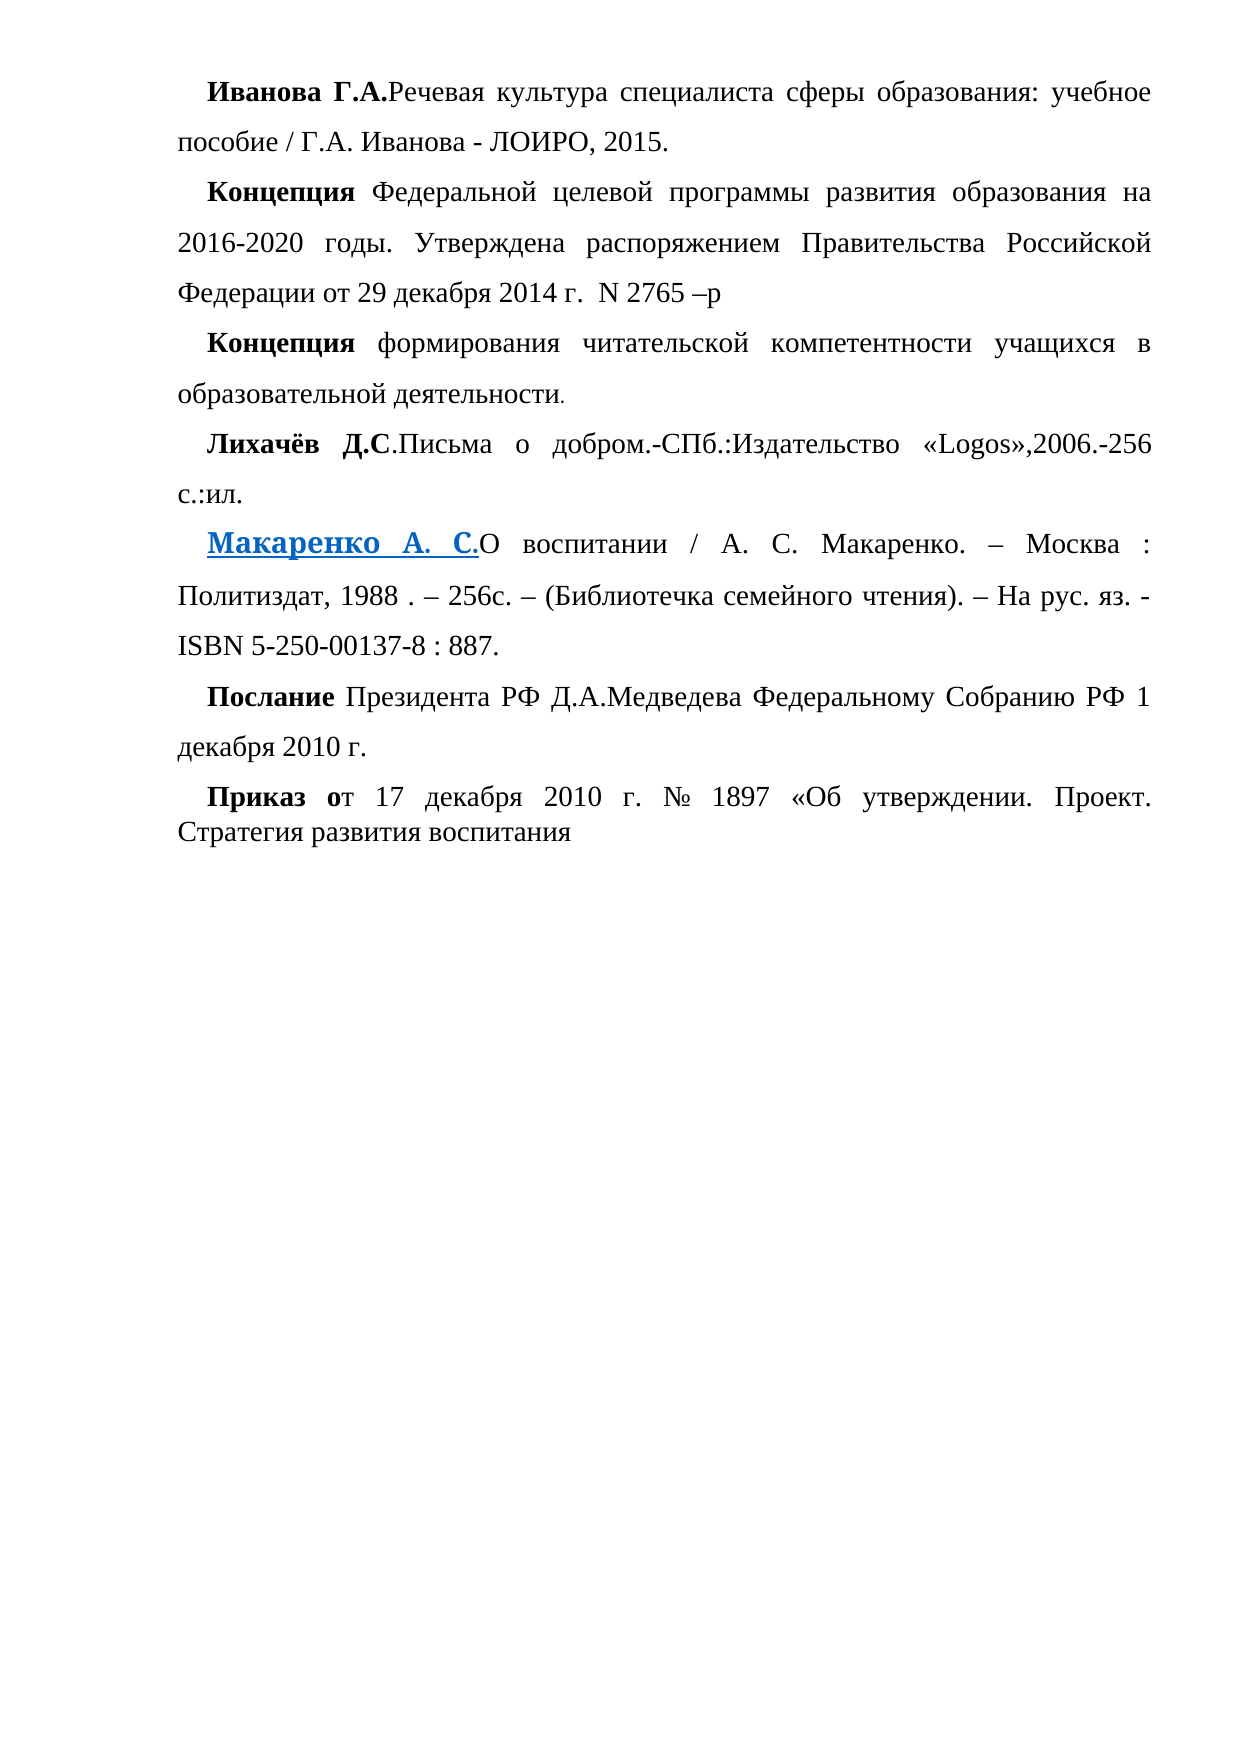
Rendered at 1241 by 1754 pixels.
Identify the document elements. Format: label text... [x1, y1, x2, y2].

text Концепция Федеральной целевой программы развития образования на 2016-2020 годы. Утверждена распоряжением Правительства Российской Федерации от 29 декабря 2014 г. N 2765 –р [177, 174, 1152, 309]
text Приказ от 17 декабря . № 1897 «Об утверждении. Проект. Стратегия развития воспитания [177, 779, 1152, 848]
text Послание Президента РФ Д.А.Медведева Федеральному Собранию РФ 1 декабря 2010 г. [177, 679, 1152, 762]
text Лихачёв Д.С.Письма о добром.-СПб.:Издательство «Logos»,2006.-256 с.:ил. [177, 426, 1152, 510]
text Концепция формирования читательской компетентности учащихся в образовательной деятельности. [177, 325, 1152, 409]
text Иванова Г.А.Речевая культура специалиста сферы образования: учебное пособие / Г.А. Иванова - ЛОИРО, 2015. [177, 74, 1152, 158]
text Макаренко А. С.О воспитании / А. С. Макаренко. – Москва : Политиздат, 1988 . – 256c. – (Библиотечка семейного чтения). – На рус. яз. - ISBN 5-250-00137-8 : 887. [177, 527, 1152, 662]
